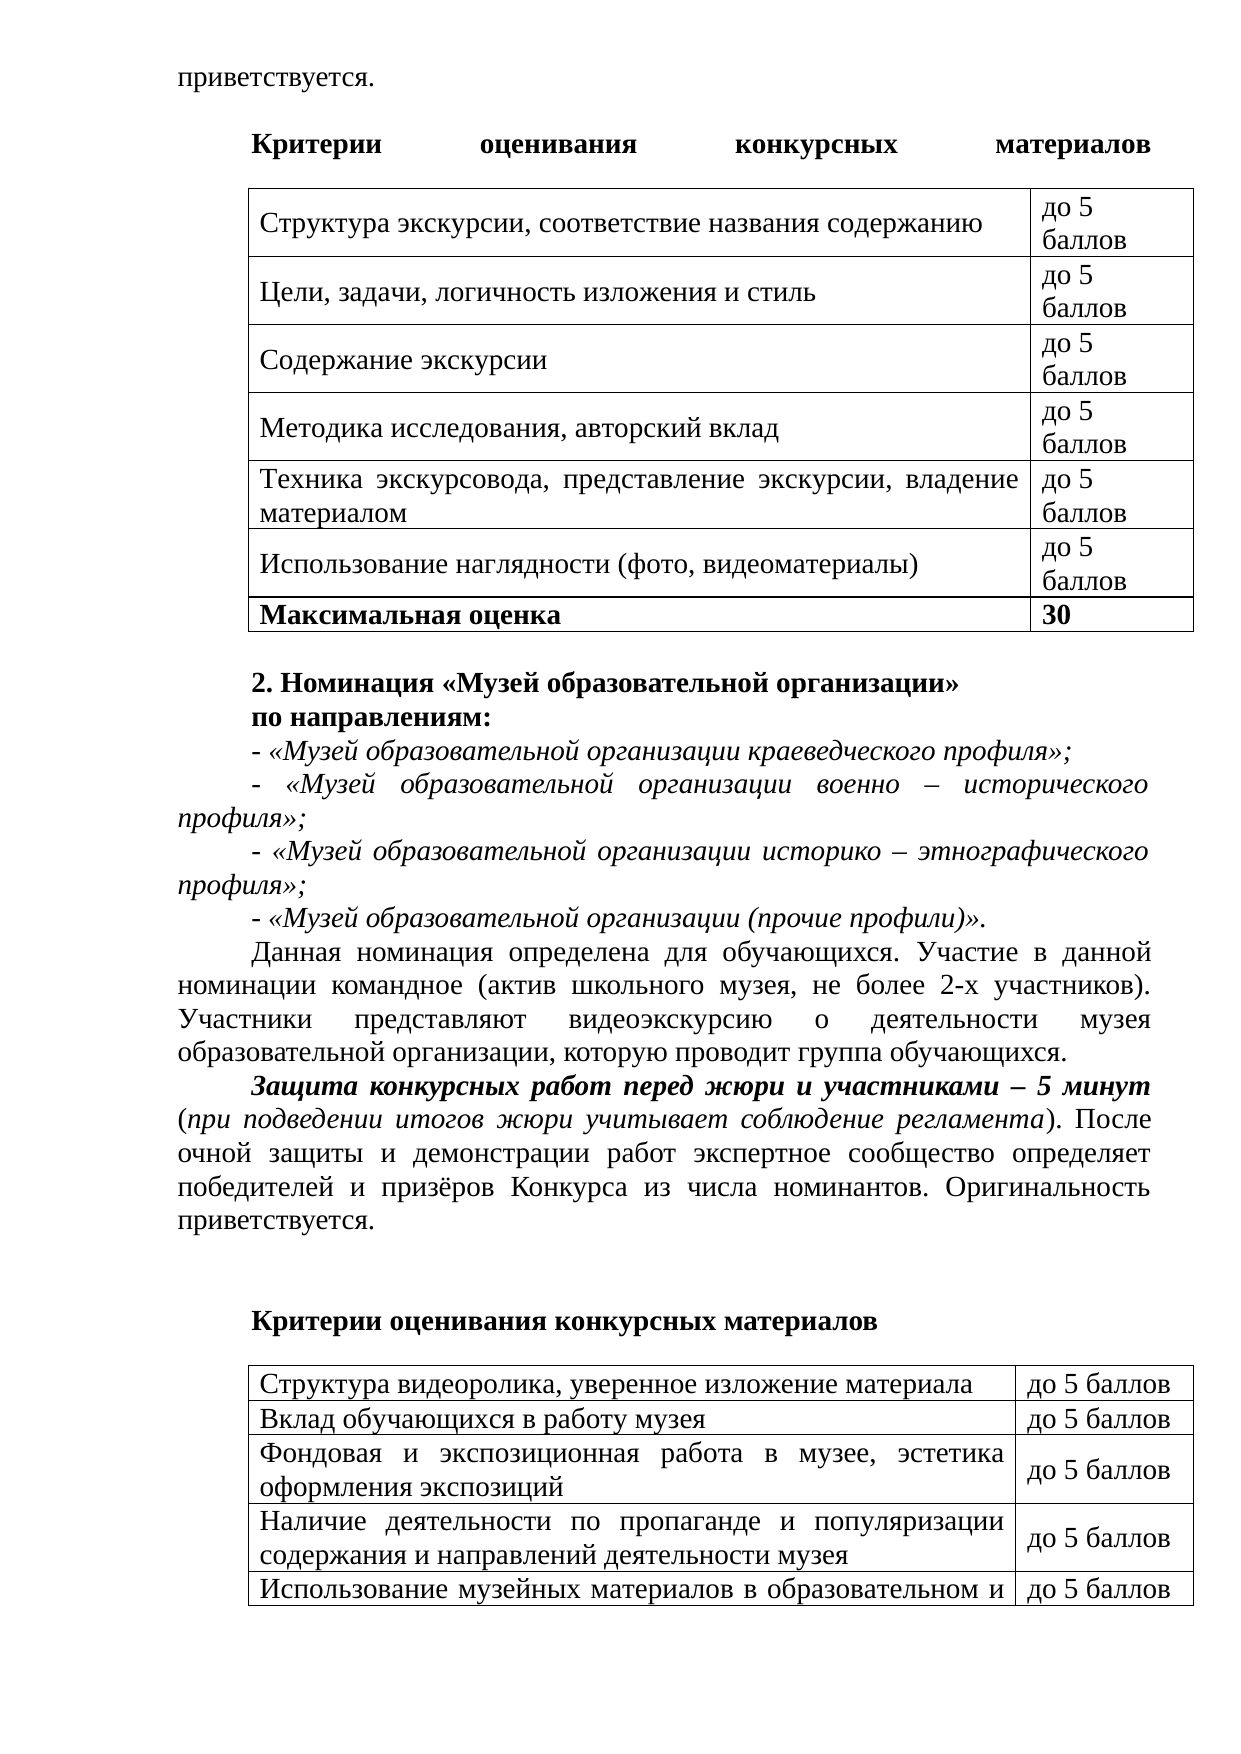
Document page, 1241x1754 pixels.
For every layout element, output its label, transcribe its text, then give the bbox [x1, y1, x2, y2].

list - «Музей образовательной организации историко – этнографического профиля»; [177, 833, 1152, 900]
table_cell до 5 баллов [1031, 393, 1193, 460]
list - «Музей образовательной организации военно – исторического профиля»; [177, 766, 1152, 833]
list - «Музей образовательной организации краеведческого профиля»; [177, 733, 1152, 766]
table_header до 5 баллов [1016, 1366, 1193, 1400]
list - «Музей образовательной организации (прочие профили)». [177, 900, 1152, 934]
table_cell Техника экскурсовода, представление экскурсии, владение материалом [249, 461, 1030, 528]
table_cell 30 [1031, 598, 1193, 631]
text по направлениям: [177, 699, 1152, 733]
table_cell до 5 баллов [1016, 1572, 1193, 1605]
text Критерии оценивания конкурсных материалов [177, 126, 1152, 188]
table_cell до 5 баллов [1016, 1401, 1193, 1434]
table_cell до 5 баллов [1031, 461, 1193, 528]
table_header до 5 баллов [1031, 189, 1193, 256]
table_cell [249, 1572, 1015, 1605]
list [177, 59, 1152, 93]
table_cell Максимальная оценка [249, 598, 1030, 631]
table_header Структура экскурсии, соответствие названия содержанию [249, 189, 1030, 256]
text Критерии оценивания конкурсных материалов [177, 1303, 1152, 1336]
table_cell до 5 баллов [1031, 529, 1193, 596]
table_cell до 5 баллов [1016, 1504, 1193, 1571]
list Данная номинация определена для обучающихся. Участие в данной номинации командное (актив школьного музея, не более 2-х участников). Участники представляют видеоэкскурсию о деятельности музея образовательной организации, которую проводит группа обучающихся. [177, 934, 1152, 1068]
table_header Структура видеоролика, уверенное изложение материала [249, 1366, 1015, 1400]
table_cell Цели, задачи, логичность изложения и стиль [249, 257, 1030, 324]
table_cell до 5 баллов [1016, 1435, 1193, 1502]
table_cell Фондовая и экспозиционная работа в музее, эстетика оформления экспозиций [249, 1435, 1015, 1502]
table_cell до 5 баллов [1031, 325, 1193, 392]
table_cell Использование наглядности (фото, видеоматериалы) [249, 529, 1030, 596]
table_cell Методика исследования, авторский вклад [249, 393, 1030, 460]
table_cell Содержание экскурсии [249, 325, 1030, 392]
text 2. Номинация «Музей образовательной организации» [177, 666, 1152, 699]
table_cell Наличие деятельности по пропаганде и популяризации содержания и направлений деятельности музея [249, 1504, 1015, 1571]
table_cell до 5 баллов [1031, 257, 1193, 324]
table_cell Вклад обучающихся в работу музея [249, 1401, 1015, 1434]
